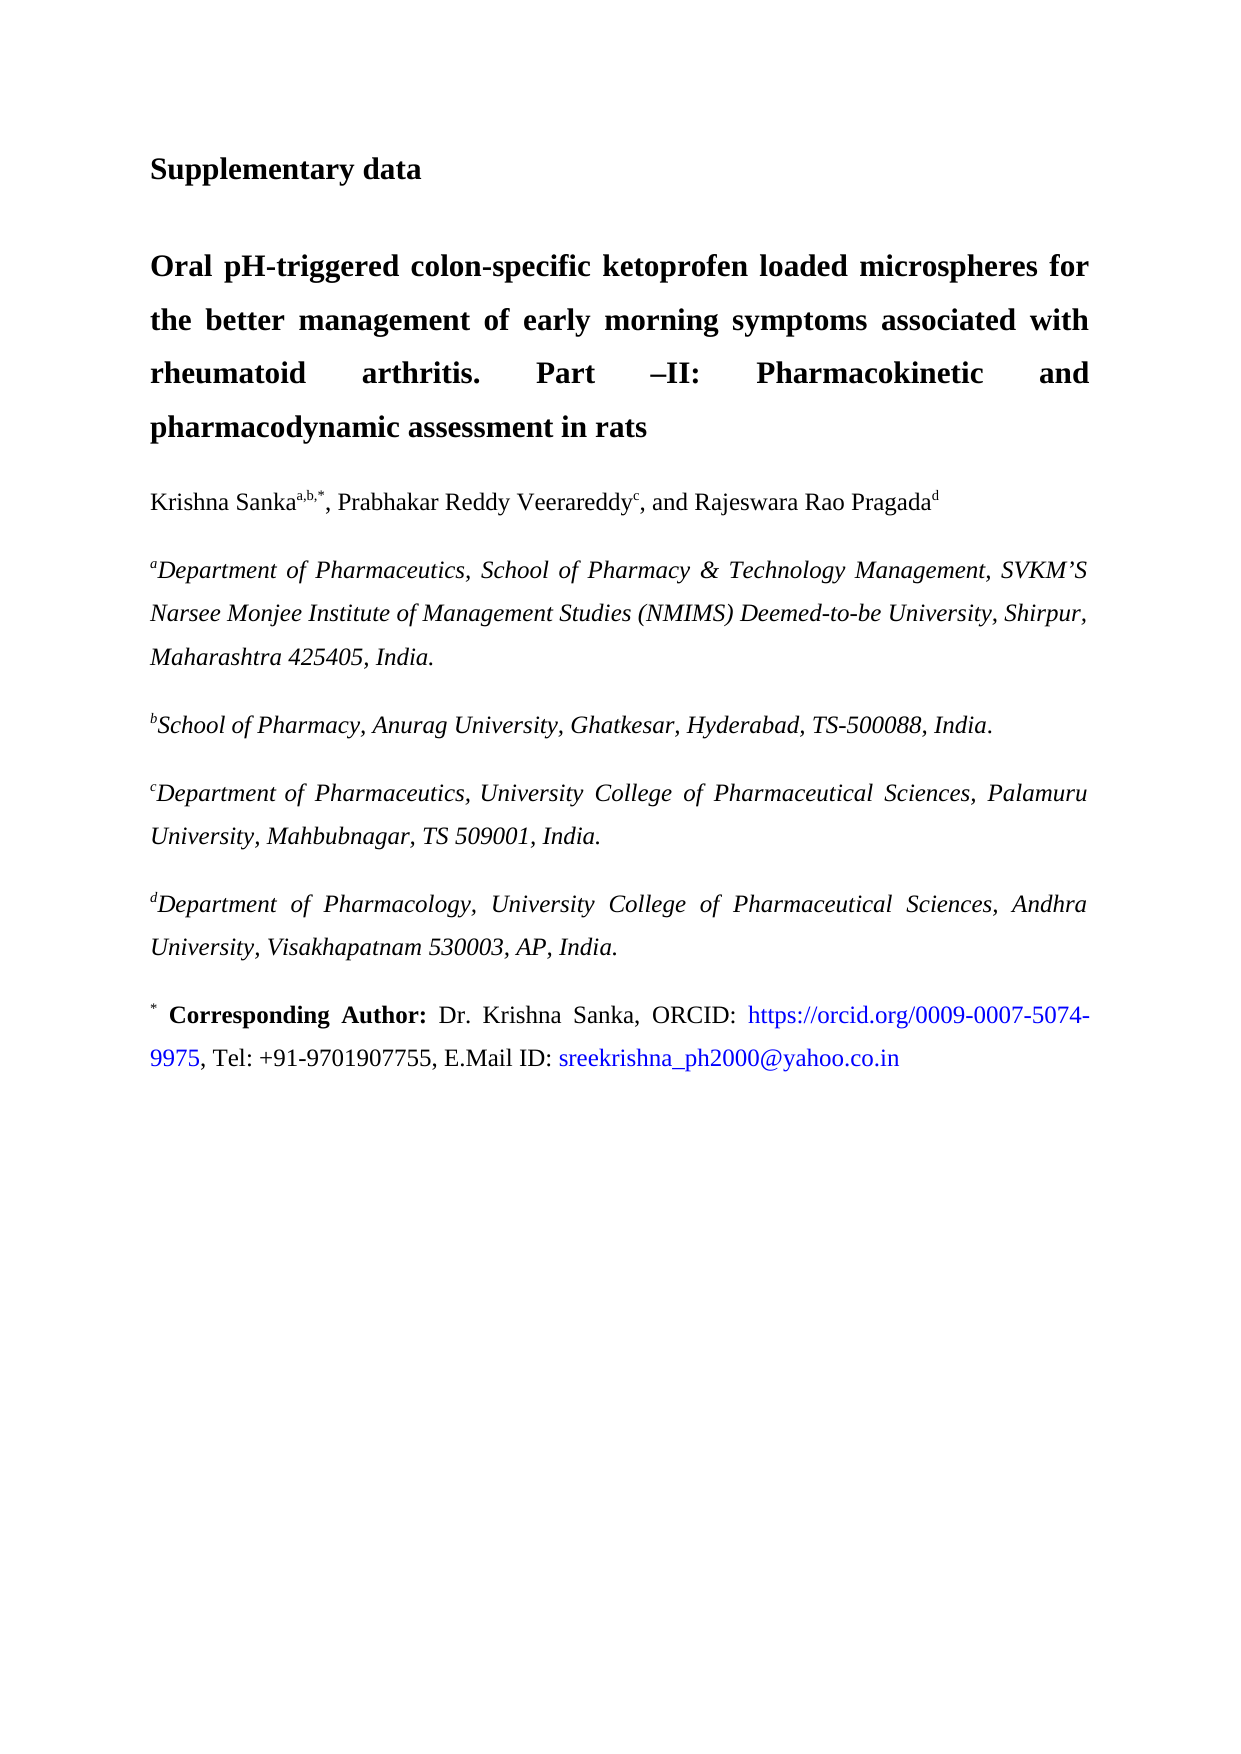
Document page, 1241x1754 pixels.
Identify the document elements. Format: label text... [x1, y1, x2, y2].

text dDepartment of Pharmacology, University College of Pharmaceutical Sciences, Andhra University, Visakhapatnam 530003, AP, India. [150, 889, 1090, 961]
text Supplementary data [150, 150, 1090, 186]
text Krishna Sankaa,b,*, Prabhakar Reddy Veerareddyc, and Rajeswara Rao Pragadad [150, 487, 1090, 516]
text bSchool of Pharmacy, Anurag University, Ghatkesar, Hyderabad, TS-500088, India. [150, 710, 1090, 738]
text * Corresponding Author: Dr. Krishna Sanka, ORCID: https://orcid.org/0009-0007-5074-9975, Tel: +91-9701907755, E.Mail ID: sreekrishna_ph2000@yahoo.co.in [150, 1000, 1090, 1072]
text aDepartment of Pharmaceutics, School of Pharmacy & Technology Management, SVKM’S Narsee Monjee Institute of Management Studies (NMIMS) Deemed-to-be University, Shirpur, Maharashtra 425405, India. [150, 555, 1090, 670]
text cDepartment of Pharmaceutics, University College of Pharmaceutical Sciences, Palamuru University, Mahbubnagar, TS 509001, India. [150, 778, 1090, 850]
text Oral pH-triggered colon-specific ketoprofen loaded microspheres for the better management of early morning symptoms associated with rheumatoid arthritis. Part –II: Pharmacokinetic and pharmacodynamic assessment in rats [150, 247, 1090, 444]
